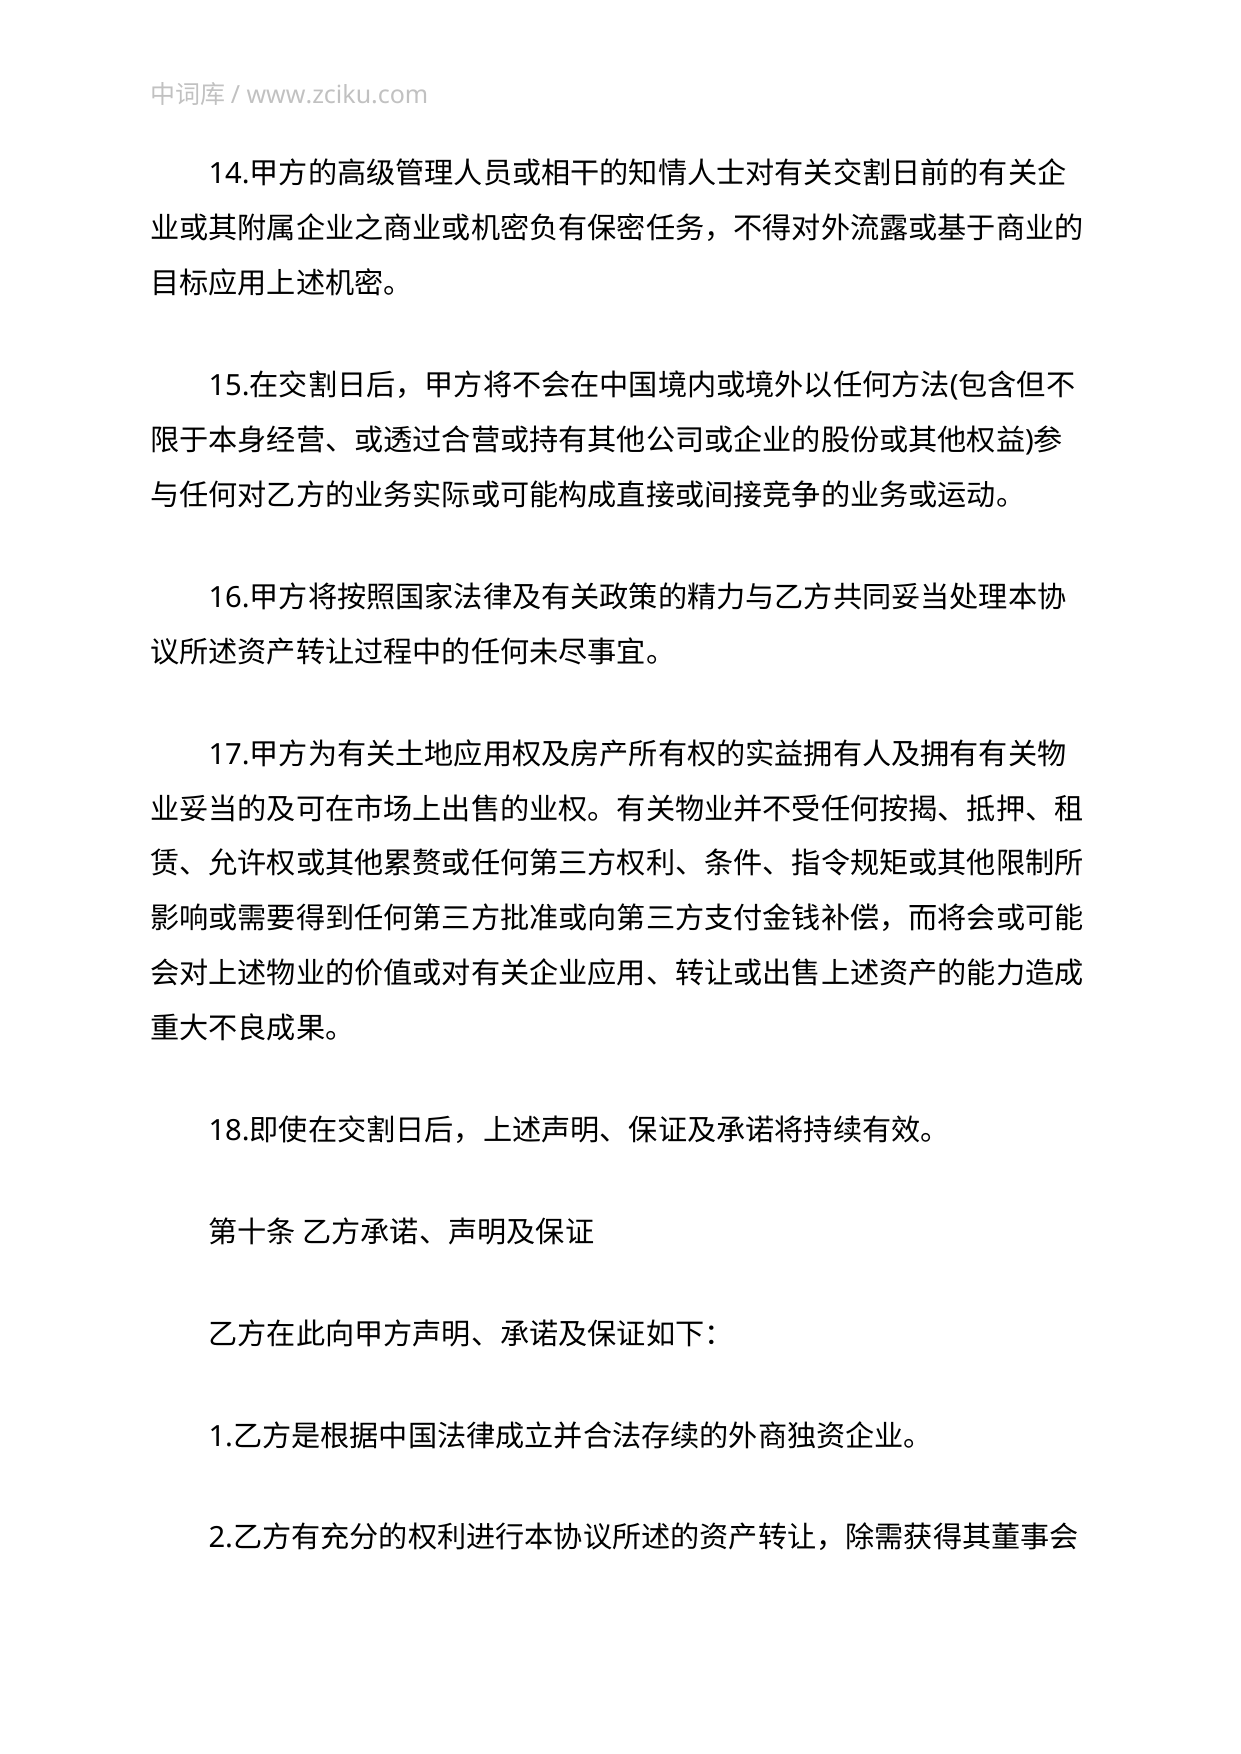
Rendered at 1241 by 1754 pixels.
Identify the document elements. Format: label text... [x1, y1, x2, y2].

text 1.乙方是根据中国法律成立并合法存续的外商独资企业。 [150, 1412, 1090, 1454]
text 18.即使在交割日后，上述声明、保证及承诺将持续有效。 [150, 1107, 1090, 1149]
text 乙方在此向甲方声明、承诺及保证如下： [150, 1310, 1090, 1353]
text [150, 1514, 1090, 1556]
text 14.甲方的高级管理人员或相干的知情人士对有关交割日前的有关企业或其附属企业之商业或机密负有保密任务，不得对外流露或基于商业的目标应用上述机密。 [150, 150, 1090, 302]
text 17.甲方为有关土地应用权及房产所有权的实益拥有人及拥有有关物业妥当的及可在市场上出售的业权。有关物业并不受任何按揭、抵押、租赁、允许权或其他累赘或任何第三方权利、条件、指令规矩或其他限制所影响或需要得到任何第三方批准或向第三方支付金钱补偿，而将会或可能会对上述物业的价值或对有关企业应用、转让或出售上述资产的能力造成重大不良成果。 [150, 730, 1090, 1047]
text 第十条 乙方承诺、声明及保证 [150, 1208, 1090, 1251]
text 15.在交割日后，甲方将不会在中国境内或境外以任何方法(包含但不限于本身经营、或透过合营或持有其他公司或企业的股份或其他权益)参与任何对乙方的业务实际或可能构成直接或间接竞争的业务或运动。 [150, 362, 1090, 514]
text 16.甲方将按照国家法律及有关政策的精力与乙方共同妥当处理本协议所述资产转让过程中的任何未尽事宜。 [150, 573, 1090, 671]
